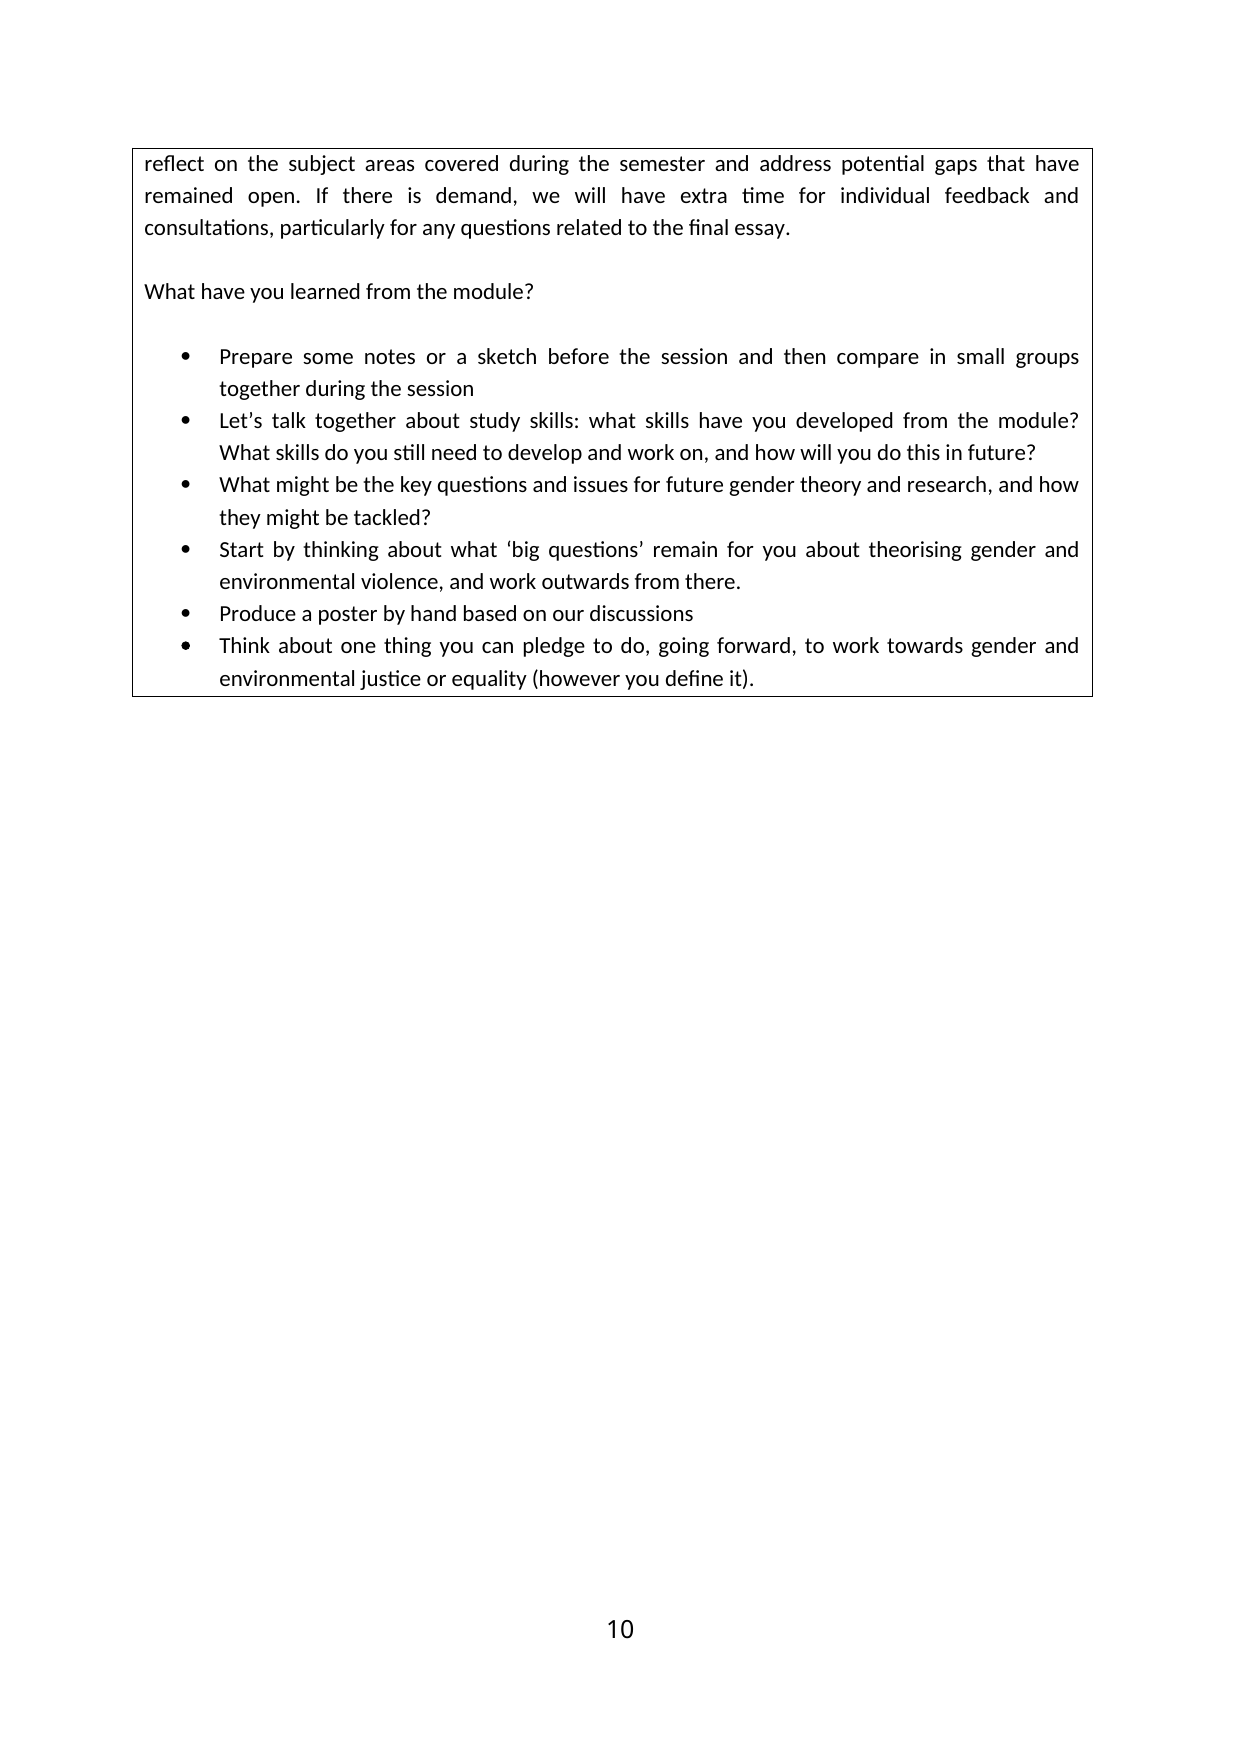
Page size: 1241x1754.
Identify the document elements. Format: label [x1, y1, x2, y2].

table_cell [133, 149, 1092, 696]
